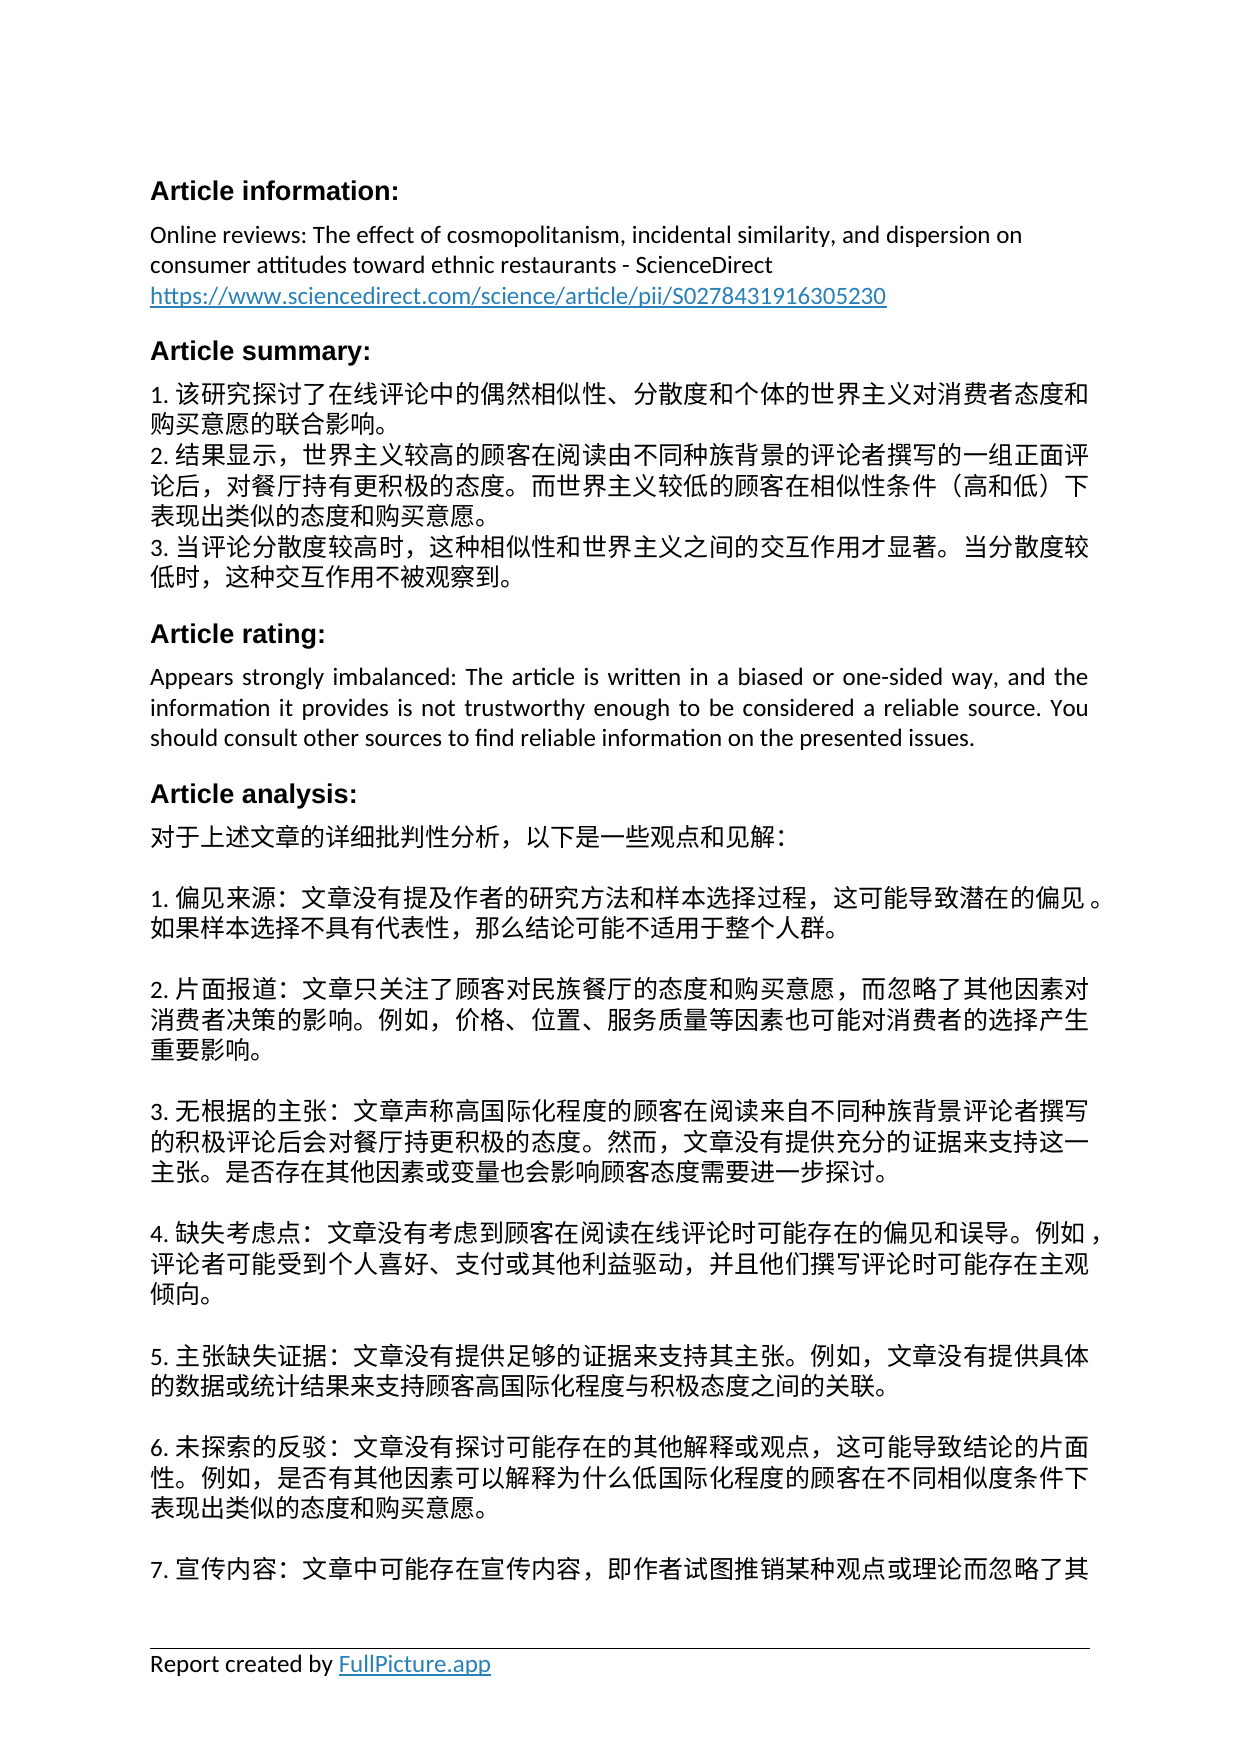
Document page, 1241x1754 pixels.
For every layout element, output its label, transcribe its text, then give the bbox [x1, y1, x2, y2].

text Appears strongly imbalanced: The article is written in a biased or one-sided way, and the information it provides is not trustworthy enough to be considered a reliable source. You should consult other sources to find reliable information on the presented issues. [150, 661, 1090, 753]
text 3. 当评论分散度较高时，这种相似性和世界主义之间的交互作用才显著。当分散度较低时，这种交互作用不被观察到。 [150, 532, 1090, 593]
text 2. 片面报道：文章只关注了顾客对民族餐厅的态度和购买意愿，而忽略了其他因素对消费者决策的影响。例如，价格、位置、服务质量等因素也可能对消费者的选择产生重要影响。 [150, 974, 1090, 1066]
text 对于上述文章的详细批判性分析，以下是一些观点和见解： [150, 822, 1090, 852]
text 1. 偏见来源：文章没有提及作者的研究方法和样本选择过程，这可能导致潜在的偏见。如果样本选择不具有代表性，那么结论可能不适用于整个人群。 [150, 883, 1090, 944]
subtitle Article rating: [150, 618, 1090, 649]
text 6. 未探索的反驳：文章没有探讨可能存在的其他解释或观点，这可能导致结论的片面性。例如，是否有其他因素可以解释为什么低国际化程度的顾客在不同相似度条件下表现出类似的态度和购买意愿。 [150, 1432, 1090, 1524]
text 4. 缺失考虑点：文章没有考虑到顾客在阅读在线评论时可能存在的偏见和误导。例如，评论者可能受到个人喜好、支付或其他利益驱动，并且他们撰写评论时可能存在主观倾向。 [150, 1218, 1090, 1310]
text Online reviews: The effect of cosmopolitanism, incidental similarity, and dispersion on consumer attitudes toward ethnic restaurants - ScienceDirecthttps://www.sciencedirect.com/science/article/pii/S0278431916305230 [150, 219, 1090, 310]
subtitle Article summary: [150, 335, 1090, 367]
text 2. 结果显示，世界主义较高的顾客在阅读由不同种族背景的评论者撰写的一组正面评论后，对餐厅持有更积极的态度。而世界主义较低的顾客在相似性条件（高和低）下表现出类似的态度和购买意愿。 [150, 440, 1090, 532]
text 5. 主张缺失证据：文章没有提供足够的证据来支持其主张。例如，文章没有提供具体的数据或统计结果来支持顾客高国际化程度与积极态度之间的关联。 [150, 1341, 1090, 1402]
text 1. 该研究探讨了在线评论中的偶然相似性、分散度和个体的世界主义对消费者态度和购买意愿的联合影响。 [150, 379, 1090, 440]
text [150, 1554, 1090, 1585]
text 3. 无根据的主张：文章声称高国际化程度的顾客在阅读来自不同种族背景评论者撰写的积极评论后会对餐厅持更积极的态度。然而，文章没有提供充分的证据来支持这一主张。是否存在其他因素或变量也会影响顾客态度需要进一步探讨。 [150, 1096, 1090, 1188]
subtitle Article information: [150, 175, 1090, 206]
subtitle Article analysis: [150, 778, 1090, 809]
